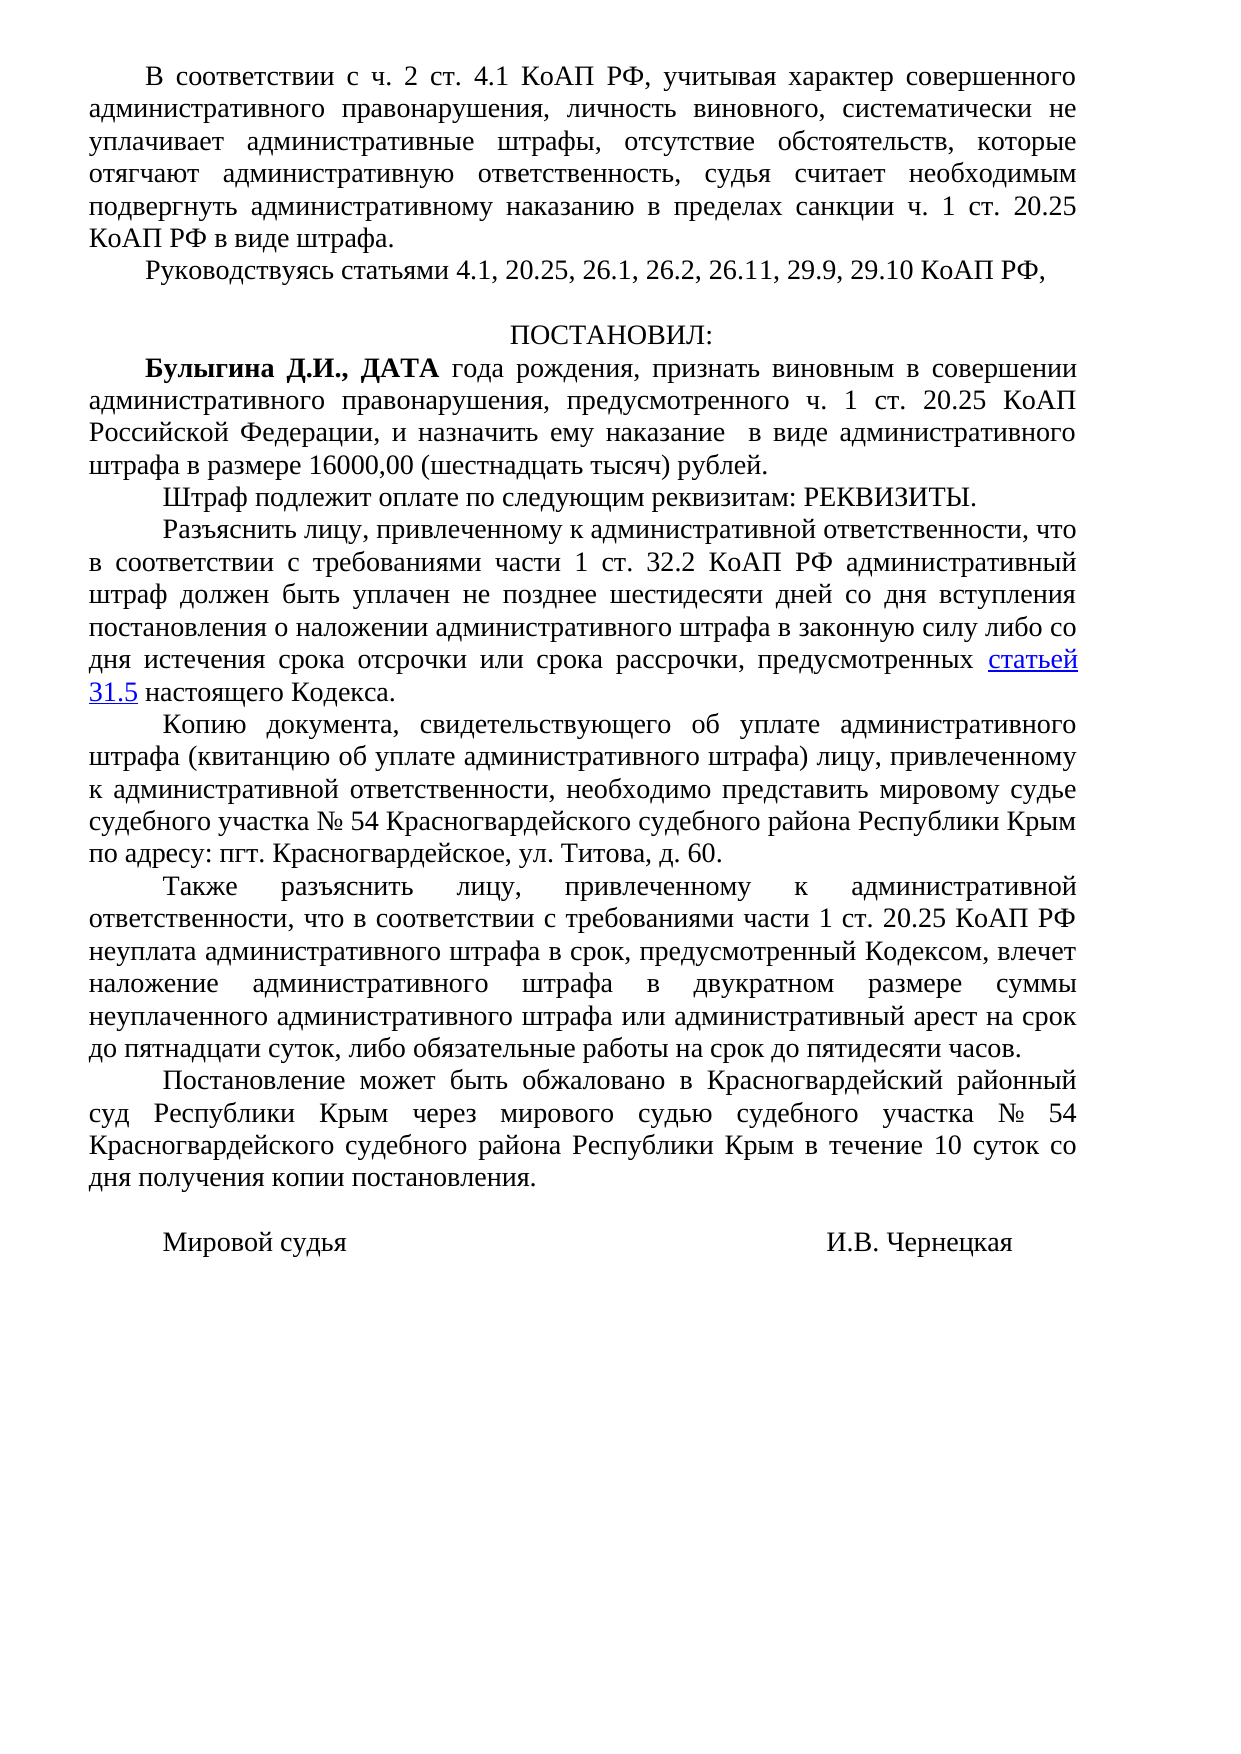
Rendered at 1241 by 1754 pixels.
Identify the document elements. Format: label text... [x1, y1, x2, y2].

text Разъяснить лицу, привлеченному к административной ответственности, что в соответствии с требованиями части 1 ст. 32.2 КоАП РФ административный штраф должен быть уплачен не позднее шестидесяти дней со дня вступления постановления о наложении административного штрафа в законную силу либо со дня истечения срока отсрочки или срока рассрочки, предусмотренных статьей 31.5 настоящего Кодекса. [89, 513, 1078, 707]
text Булыгина Д.И., ДАТА года рождения, признать виновным в совершении административного правонарушения, предусмотренного ч. 1 ст. 20.25 КоАП Российской Федерации, и назначить ему наказание в виде административного штрафа в размере 16000,00 (шестнадцать тысяч) рублей. [89, 351, 1078, 480]
text ПОСТАНОВИЛ: [89, 318, 1078, 351]
text В соответствии с ч. 2 ст. 4.1 КоАП РФ, учитывая характер совершенного административного правонарушения, личность виновного, систематически не уплачивает административные штрафы, отсутствие обстоятельств, которые отягчают административную ответственность, судья считает необходимым подвергнуть административному наказанию в пределах санкции ч. 1 ст. 20.25 КоАП РФ в виде штрафа. [89, 59, 1078, 253]
text Мировой судья И.В. Чернецкая [89, 1225, 1078, 1258]
text Постановление может быть обжаловано в Красногвардейский районный суд Республики Крым через мирового судью судебного участка № 54 Красногвардейского судебного района Республики Крым в течение 10 суток со дня получения копии постановления. [89, 1063, 1078, 1193]
text Также разъяснить лицу, привлеченному к административной ответственности, что в соответствии с требованиями части 1 ст. 20.25 КоАП РФ неуплата административного штрафа в срок, предусмотренный Кодексом, влечет наложение административного штрафа в двукратном размере суммы неуплаченного административного штрафа или административный арест на срок до пятнадцати суток, либо обязательные работы на срок до пятидесяти часов. [89, 869, 1078, 1063]
text Руководствуясь статьями 4.1, 20.25, 26.1, 26.2, 26.11, 29.9, 29.10 КоАП РФ, [89, 253, 1078, 286]
text Копию документа, свидетельствующего об уплате административного штрафа (квитанцию об уплате административного штрафа) лицу, привлеченному к административной ответственности, необходимо представить мировому судье судебного участка № 54 Красногвардейского судебного района Республики Крым по адресу: пгт. Красногвардейское, ул. Титова, д. 60. [89, 707, 1078, 869]
text Штраф подлежит оплате по следующим реквизитам: РЕКВИЗИТЫ. [89, 480, 1078, 513]
